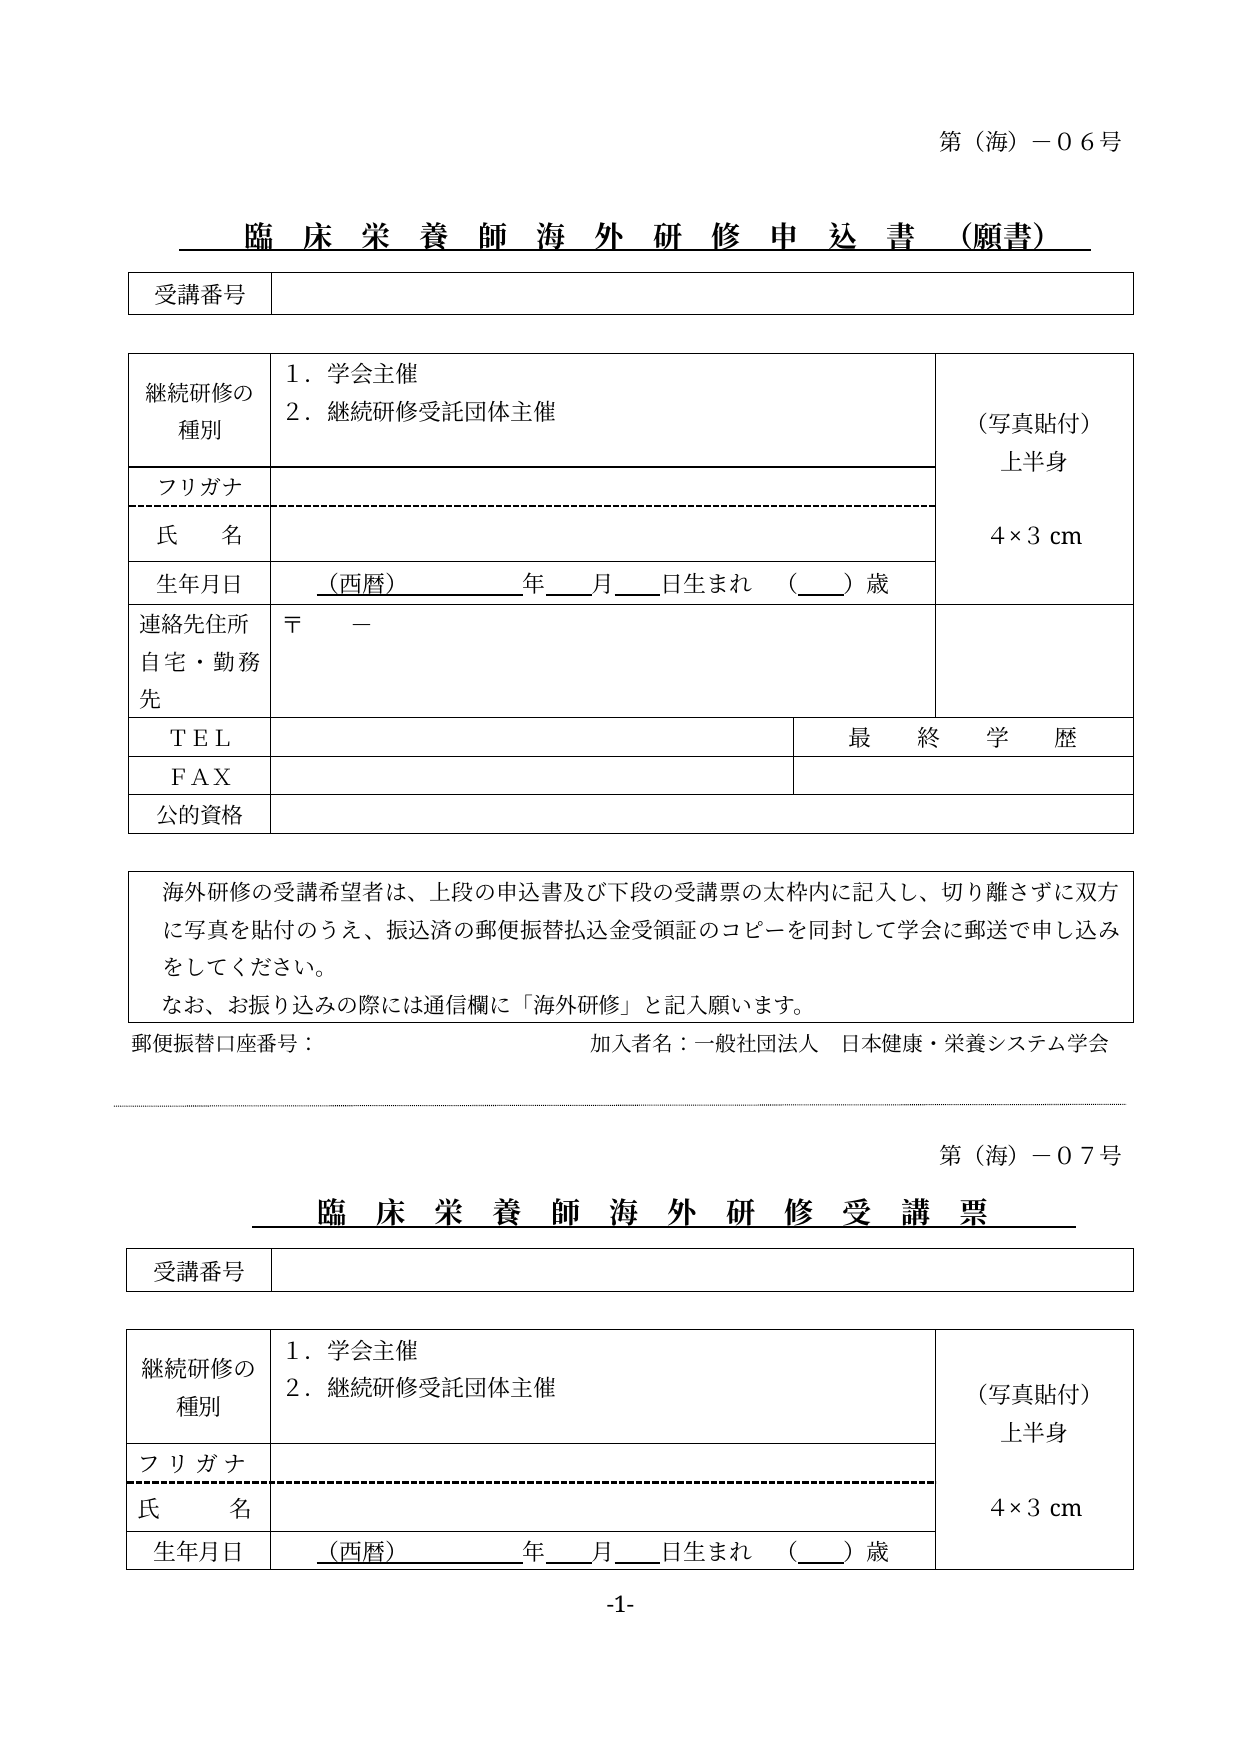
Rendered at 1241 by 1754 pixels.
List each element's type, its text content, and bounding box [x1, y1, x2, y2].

table_cell フ リ ガ ナ [127, 1444, 270, 1481]
text 臨 床 栄 養 師 海 外 研 修 申 込 書 （願書） [118, 197, 1122, 272]
table_cell 氏 名 [127, 1481, 270, 1531]
table_header （写真貼付） 上半身 ４×３cm [936, 1330, 1133, 1569]
table_cell 氏 名 [129, 505, 270, 561]
text 第（海）－０７号 [118, 1136, 1122, 1173]
table_cell 連絡先住所 自宅・勤務先 [129, 605, 270, 717]
table_cell （西暦） 年 月 日生まれ （ ）歳 [271, 562, 935, 603]
table_cell [271, 718, 793, 756]
table_cell 公的資格 [129, 795, 270, 833]
table_cell 最 終 学 歴 [794, 718, 1133, 756]
table_header 継続研修の種別 [127, 1330, 270, 1443]
table_header 受講番号 [129, 273, 271, 314]
table_cell 〒 － [271, 605, 935, 717]
table_header [272, 1249, 1133, 1291]
table_header 継続研修の種別 [129, 354, 270, 466]
table_cell ＴＥＬ [129, 718, 270, 756]
table_cell [271, 505, 935, 561]
table_cell [271, 795, 1133, 833]
table_header １．学会主催 ２．継続研修受託団体主催 [271, 354, 935, 466]
table_header [272, 273, 1133, 314]
table_header 受講番号 [127, 1249, 271, 1291]
text 郵便振替口座番号： 加入者名：一般社団法人 日本健康・栄養システム学会 [118, 1023, 1122, 1061]
table_cell [271, 1444, 935, 1481]
table_cell [936, 605, 1133, 717]
table_header １．学会主催 ２．継続研修受託団体主催 [271, 1330, 935, 1443]
table_cell 生年月日 [127, 1532, 270, 1569]
table_cell フリガナ [129, 468, 270, 505]
table_cell [794, 757, 1133, 794]
table_header （写真貼付） 上半身 ４×３cm [936, 354, 1133, 603]
text 臨 床 栄 養 師 海 外 研 修 受 講 票 [118, 1173, 1122, 1248]
table_cell ＦＡＸ [129, 757, 270, 794]
table_cell [271, 1481, 935, 1531]
table_cell [271, 757, 793, 794]
table_cell [271, 468, 935, 505]
text 第（海）－０６号 [118, 122, 1122, 159]
table_cell （西暦） 年 月 日生まれ （ ）歳 [271, 1532, 935, 1569]
table_header 海外研修の受講希望者は、上段の申込書及び下段の受講票の太枠内に記入し、切り離さずに双方に写真を貼付のうえ、振込済の郵便振替払込金受領証のコピーを同封して学会に郵送で申し込みをしてください。 なお、お振り込みの際には通信欄に「海外研修」と記入願います。 [129, 872, 1133, 1022]
table_cell 生年月日 [129, 562, 270, 603]
